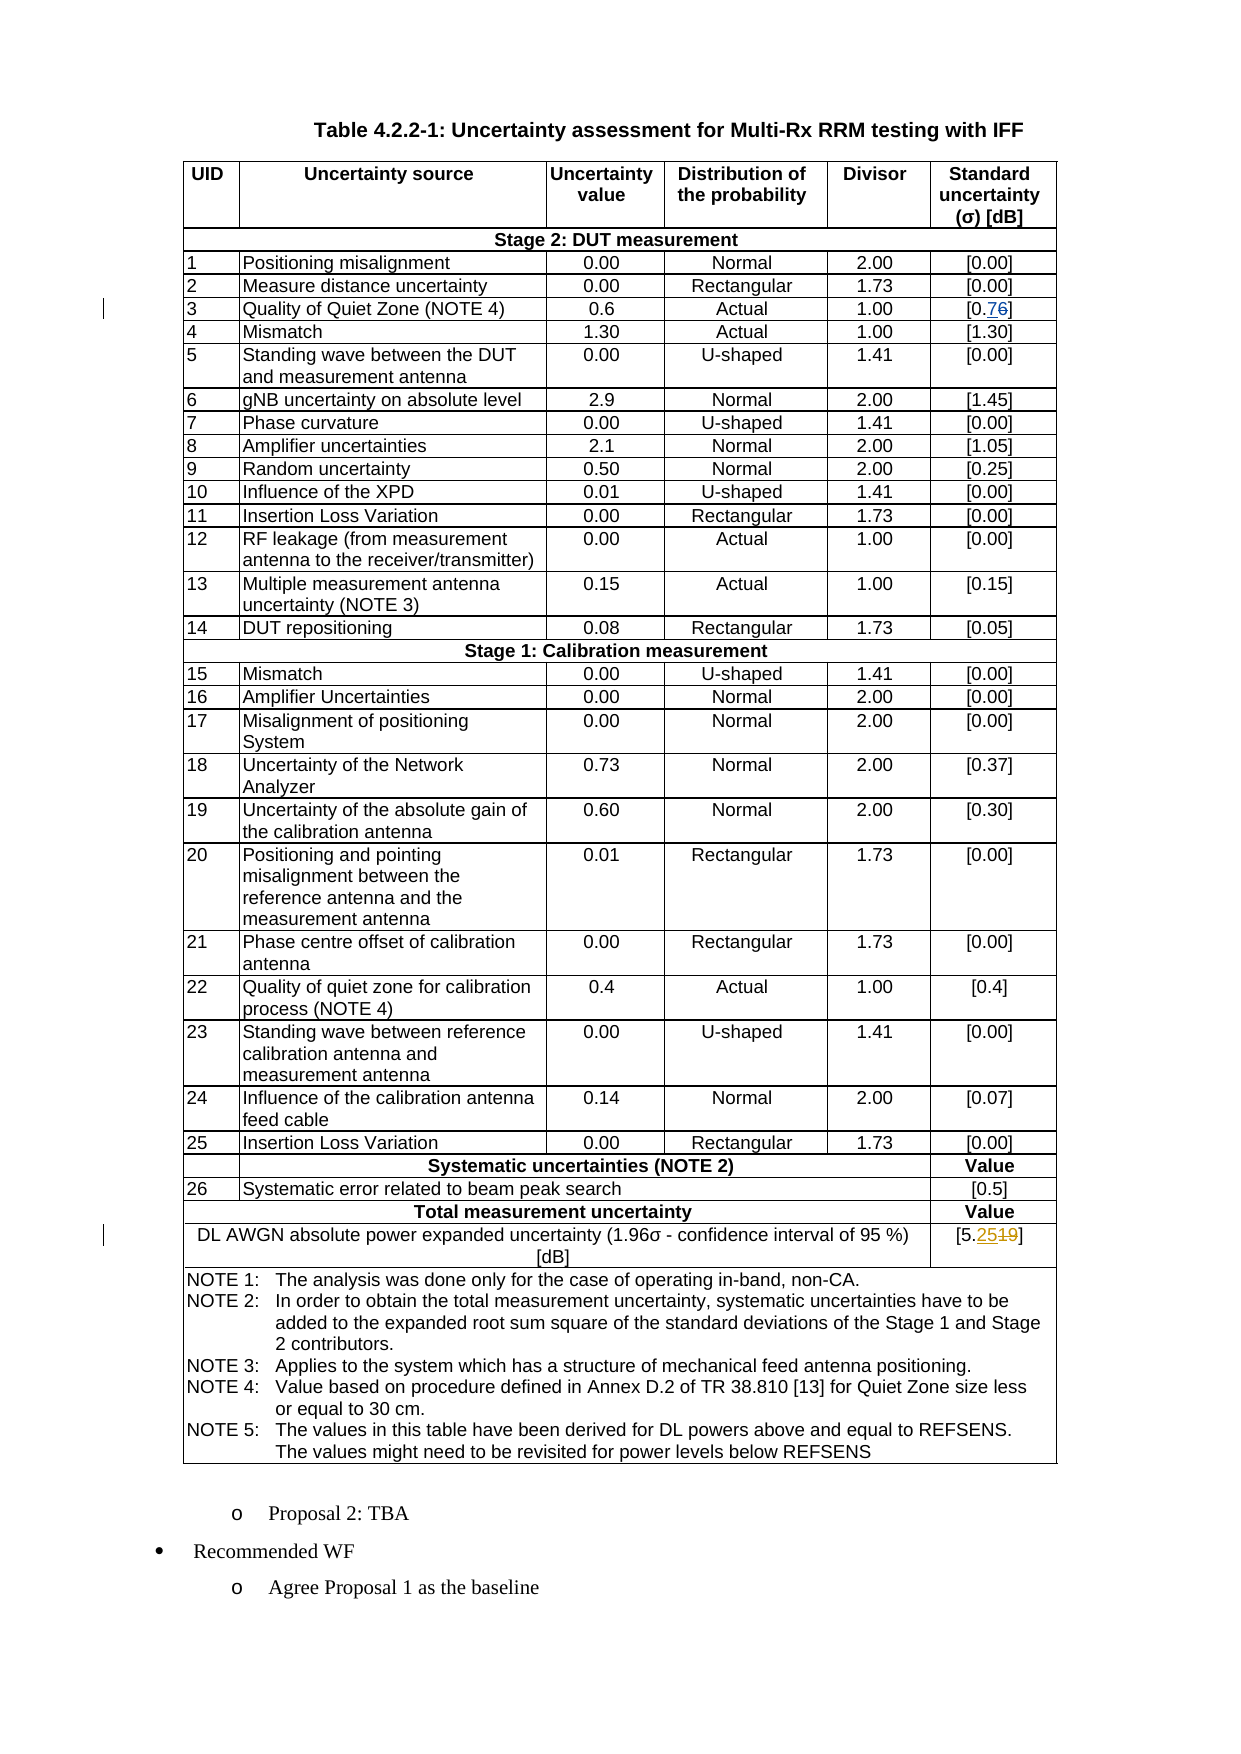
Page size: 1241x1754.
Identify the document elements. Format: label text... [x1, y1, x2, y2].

table_cell Standing wave between the DUT and measurement antenna [240, 344, 546, 387]
table_cell Normal [665, 458, 827, 480]
table_cell 23 [184, 1021, 239, 1085]
table_cell 14 [184, 617, 239, 638]
table_cell 1.73 [828, 617, 930, 638]
table_cell Actual [665, 321, 827, 343]
table_cell 2.1 [547, 435, 664, 457]
table_cell 21 [184, 931, 239, 974]
table_cell Actual [665, 976, 827, 1019]
table_cell Normal [665, 252, 827, 273]
table_cell 1.00 [828, 321, 930, 343]
list Recommended WF [156, 1539, 1122, 1563]
table_cell 1.00 [828, 572, 930, 615]
table_cell [1.45] [931, 389, 1056, 410]
table_cell [0.00] [931, 663, 1056, 685]
table_cell Influence of the XPD [240, 481, 546, 503]
table_cell 2.00 [828, 710, 930, 753]
table_cell 10 [184, 481, 239, 503]
table_cell Actual [665, 572, 827, 615]
table_header UID [184, 162, 239, 227]
table_cell 2.00 [828, 435, 930, 457]
table_cell 2.00 [828, 252, 930, 273]
table_cell 16 [184, 686, 239, 708]
text Table 4.2.2-1: Uncertainty assessment for Multi-Rx RRM testing with IFF [216, 118, 1122, 142]
table_cell 0.15 [547, 572, 664, 615]
table_cell 0.00 [547, 275, 664, 296]
table_cell 3 [184, 298, 239, 319]
table_cell 0.00 [547, 710, 664, 753]
table_cell Stage 1: Calibration measurement [184, 640, 1056, 662]
table_cell 5 [184, 344, 239, 387]
table_cell [0.00] [931, 528, 1056, 571]
table_header Standard uncertainty (σ) [dB] [931, 162, 1056, 227]
table_cell U-shaped [665, 344, 827, 387]
table_cell gNB uncertainty on absolute level [240, 389, 546, 410]
table_cell [5.] [931, 1224, 1056, 1267]
table_cell Positioning and pointing misalignment between the reference antenna and the measurement antenna [240, 844, 546, 930]
table_cell [0.00] [931, 931, 1056, 974]
table_cell Insertion Loss Variation [240, 505, 546, 526]
table_cell U-shaped [665, 1021, 827, 1085]
table_cell [1.05] [931, 435, 1056, 457]
table_cell 1.73 [828, 505, 930, 526]
table_cell [0.15] [931, 572, 1056, 615]
table_cell [0.00] [931, 412, 1056, 433]
table_cell [0.00] [931, 344, 1056, 387]
table_cell Total measurement uncertainty [184, 1201, 930, 1223]
table_cell NOTE 1: The analysis was done only for the case of operating in-band, non-CA. NOTE 2: In order to obtain the total measurement uncertainty, systematic uncertainties have to be added to the expanded root sum square of the standard deviations of the Stage 1 and Stage 2 contributors. NOTE 3: Applies to the system which has a structure of mechanical feed antenna positioning. NOTE 4: Value based on procedure defined in Annex D.2 of TR 38.810 [13] for Quiet Zone size less or equal to 30 cm. NOTE 5: The values in this table have been derived for DL powers above and equal to REFSENS. The values might need to be revisited for power levels below REFSENS [184, 1268, 1056, 1462]
table_cell Misalignment of positioning System [240, 710, 546, 753]
table_cell Mismatch [240, 663, 546, 685]
table_cell 2.00 [828, 458, 930, 480]
table_cell Normal [665, 799, 827, 842]
table_header Uncertainty source [240, 162, 546, 227]
table_cell Value [931, 1201, 1056, 1223]
table_cell 9 [184, 458, 239, 480]
table_cell 2.9 [547, 389, 664, 410]
table_cell 1.00 [828, 298, 930, 319]
table_cell Rectangular [665, 1132, 827, 1153]
table_cell 1.41 [828, 663, 930, 685]
table_cell 1.41 [828, 481, 930, 503]
table_cell 0.73 [547, 754, 664, 797]
table_cell [0.30] [931, 799, 1056, 842]
table_cell 12 [184, 528, 239, 571]
table_cell U-shaped [665, 663, 827, 685]
table_cell 0.00 [547, 252, 664, 273]
table_cell 4 [184, 321, 239, 343]
table_cell 0.00 [547, 931, 664, 974]
list Proposal 2: TBA [231, 1501, 1122, 1526]
table_cell U-shaped [665, 412, 827, 433]
table_cell [0.37] [931, 754, 1056, 797]
table_cell Normal [665, 389, 827, 410]
table_cell Rectangular [665, 505, 827, 526]
table_cell Actual [665, 298, 827, 319]
table_cell 18 [184, 754, 239, 797]
table_cell DUT repositioning [240, 617, 546, 638]
table_cell 20 [184, 844, 239, 930]
table_cell 2.00 [828, 754, 930, 797]
table_cell Actual [665, 528, 827, 571]
table_cell 2.00 [828, 389, 930, 410]
table_cell Random uncertainty [240, 458, 546, 480]
table_cell Amplifier uncertainties [240, 435, 546, 457]
table_header Distribution of the probability [665, 162, 827, 227]
table_cell 0.00 [547, 1021, 664, 1085]
table_cell 25 [184, 1132, 239, 1153]
table_cell Normal [665, 754, 827, 797]
table_cell 1.00 [828, 528, 930, 571]
table_cell 6 [184, 389, 239, 410]
table_cell Amplifier Uncertainties [240, 686, 546, 708]
table_cell 1 [184, 252, 239, 273]
table_cell 24 [184, 1087, 239, 1130]
table_cell 0.00 [547, 1132, 664, 1153]
table_cell [0.25] [931, 458, 1056, 480]
table_cell 1.41 [828, 344, 930, 387]
table_cell [0.00] [931, 1132, 1056, 1153]
table_cell 0.00 [547, 686, 664, 708]
table_cell 17 [184, 710, 239, 753]
table_cell 1.00 [828, 976, 930, 1019]
table_cell 0.08 [547, 617, 664, 638]
table_cell 1.73 [828, 844, 930, 930]
table_cell [0.00] [931, 710, 1056, 753]
table_cell [0.00] [931, 252, 1056, 273]
table_cell 13 [184, 572, 239, 615]
table_cell DL AWGN absolute power expanded uncertainty (1.96σ - confidence interval of 95 %) [dB] [184, 1224, 930, 1267]
table_cell [0.05] [931, 617, 1056, 638]
table_cell 8 [184, 435, 239, 457]
table_cell 0.50 [547, 458, 664, 480]
table_cell Quality of Quiet Zone (NOTE 4) [240, 298, 546, 319]
table_cell 19 [184, 799, 239, 842]
table_cell Rectangular [665, 275, 827, 296]
table_cell Standing wave between reference calibration antenna and measurement antenna [240, 1021, 546, 1085]
table_cell 1.73 [828, 931, 930, 974]
table_cell [1.30] [931, 321, 1056, 343]
table_cell 2.00 [828, 1087, 930, 1130]
table_cell 15 [184, 663, 239, 685]
table_cell [0.00] [931, 844, 1056, 930]
table_cell Quality of quiet zone for calibration process (NOTE 4) [240, 976, 546, 1019]
table_cell Systematic error related to beam peak search [240, 1178, 930, 1199]
table_cell 2 [184, 275, 239, 296]
table_cell [0.00] [931, 505, 1056, 526]
table_cell 1.73 [828, 275, 930, 296]
table_cell Insertion Loss Variation [240, 1132, 546, 1153]
table_cell Rectangular [665, 931, 827, 974]
table_header Divisor [828, 162, 930, 227]
table_cell 0.00 [547, 505, 664, 526]
table_cell [184, 1155, 239, 1176]
list Agree Proposal 1 as the baseline [231, 1575, 1122, 1601]
table_cell Measure distance uncertainty [240, 275, 546, 296]
table_cell [0.] [931, 298, 1056, 319]
table_cell [0.00] [931, 275, 1056, 296]
table_cell 22 [184, 976, 239, 1019]
table_cell 1.41 [828, 412, 930, 433]
table_cell Rectangular [665, 844, 827, 930]
table_cell 0.6 [547, 298, 664, 319]
table_cell Systematic uncertainties (NOTE 2) [240, 1155, 930, 1176]
table_cell 0.00 [547, 528, 664, 571]
table_cell Normal [665, 710, 827, 753]
table_cell [0.5] [931, 1178, 1056, 1199]
table_cell Normal [665, 1087, 827, 1130]
table_cell Phase centre offset of calibration antenna [240, 931, 546, 974]
table_cell Stage 2: DUT measurement [184, 229, 1056, 250]
table_cell Mismatch [240, 321, 546, 343]
table_cell 0.00 [547, 663, 664, 685]
table_cell Uncertainty of the absolute gain of the calibration antenna [240, 799, 546, 842]
table_cell Phase curvature [240, 412, 546, 433]
table_cell 1.41 [828, 1021, 930, 1085]
table_cell 0.01 [547, 481, 664, 503]
table_cell 0.4 [547, 976, 664, 1019]
table_cell 11 [184, 505, 239, 526]
table_cell Value [931, 1155, 1056, 1176]
table_cell 2.00 [828, 799, 930, 842]
table_cell 0.14 [547, 1087, 664, 1130]
table_cell [0.00] [931, 1021, 1056, 1085]
table_cell Rectangular [665, 617, 827, 638]
table_cell 0.00 [547, 412, 664, 433]
table_cell Normal [665, 686, 827, 708]
table_cell 0.60 [547, 799, 664, 842]
table_cell 2.00 [828, 686, 930, 708]
table_cell 7 [184, 412, 239, 433]
table_cell U-shaped [665, 481, 827, 503]
table_cell [0.4] [931, 976, 1056, 1019]
table_cell RF leakage (from measurement antenna to the receiver/transmitter) [240, 528, 546, 571]
table_cell [0.00] [931, 481, 1056, 503]
table_cell Multiple measurement antenna uncertainty (NOTE 3) [240, 572, 546, 615]
table_cell [0.07] [931, 1087, 1056, 1130]
table_cell Uncertainty of the Network Analyzer [240, 754, 546, 797]
table_cell 26 [184, 1178, 239, 1199]
table_cell 0.01 [547, 844, 664, 930]
table_cell Normal [665, 435, 827, 457]
table_cell 1.73 [828, 1132, 930, 1153]
table_header Uncertainty value [547, 162, 664, 227]
table_cell 1.30 [547, 321, 664, 343]
table_cell Positioning misalignment [240, 252, 546, 273]
table_cell 0.00 [547, 344, 664, 387]
table_cell [0.00] [931, 686, 1056, 708]
table_cell Influence of the calibration antenna feed cable [240, 1087, 546, 1130]
